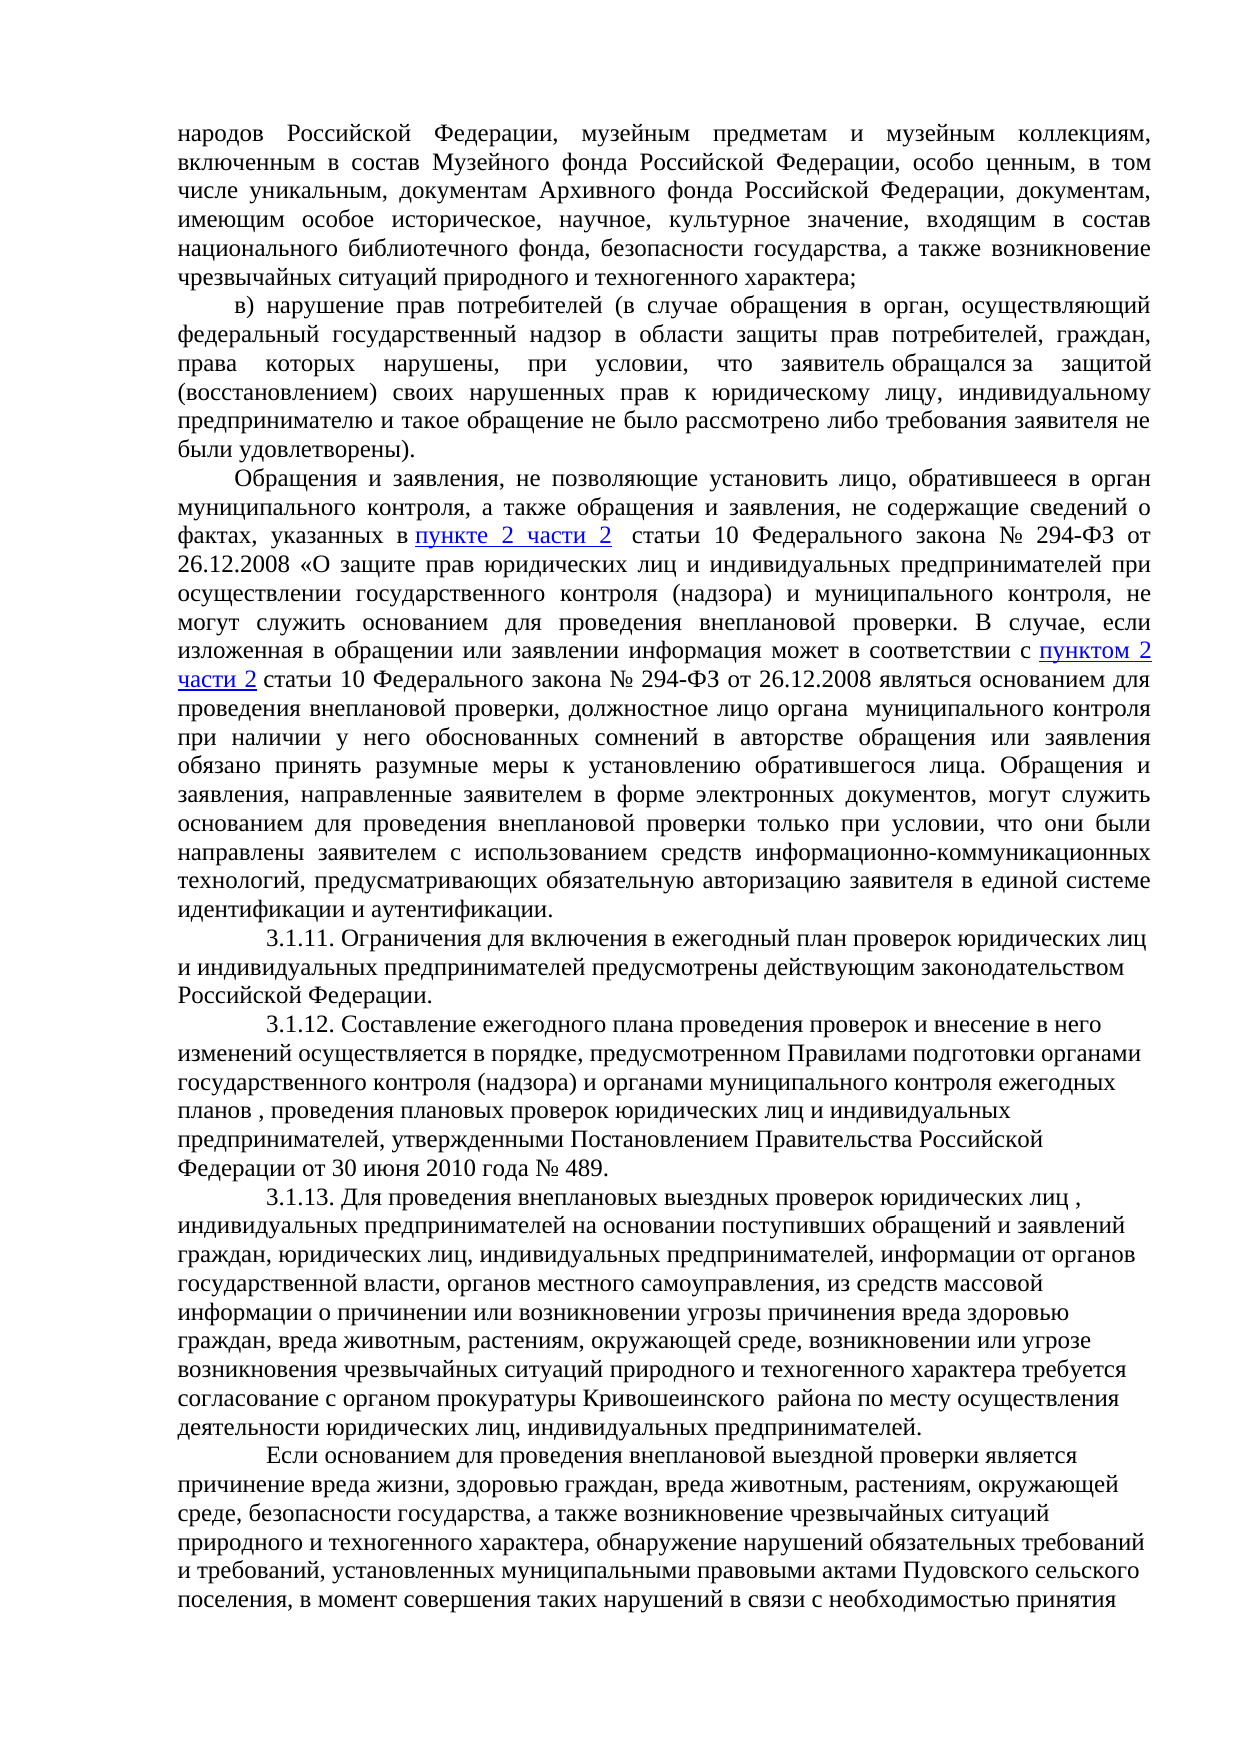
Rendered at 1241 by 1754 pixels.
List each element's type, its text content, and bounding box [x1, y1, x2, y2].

text в) нарушение прав потребителей (в случае обращения в орган, осуществляющий федеральный государственный надзор в области защиты прав потребителей, граждан, права которых нарушены, при условии, что заявитель обращался за защитой (восстановлением) своих нарушенных прав к юридическому лицу, индивидуальному предпринимателю и такое обращение не было рассмотрено либо требования заявителя не были удовлетворены). [177, 291, 1152, 463]
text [177, 1441, 1152, 1613]
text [177, 118, 1152, 291]
text 3.1.13. Для проведения внеплановых выездных проверок юридических лиц , индивидуальных предпринимателей на основании поступивших обращений и заявлений граждан, юридических лиц, индивидуальных предпринимателей, информации от органов государственной власти, органов местного самоуправления, из средств массовой информации о причинении или возникновении угрозы причинения вреда здоровью граждан, вреда животным, растениям, окружающей среде, возникновении или угрозе возникновения чрезвычайных ситуаций природного и техногенного характера требуется согласование с органом прокуратуры Кривошеинского района по месту осуществления деятельности юридических лиц, индивидуальных предпринимателей. [177, 1182, 1152, 1441]
text Обращения и заявления, не позволяющие установить лицо, обратившееся в орган муниципального контроля, а также обращения и заявления, не содержащие сведений о фактах, указанных в пункте 2 части 2 статьи 10 Федерального закона № 294-ФЗ от 26.12.2008 «О защите прав юридических лиц и индивидуальных предпринимателей при осуществлении государственного контроля (надзора) и муниципального контроля, не могут служить основанием для проведения внеплановой проверки. В случае, если изложенная в обращении или заявлении информация может в соответствии с пунктом 2 части 2 статьи 10 Федерального закона № 294-ФЗ от 26.12.2008 являться основанием для проведения внеплановой проверки, должностное лицо органа муниципального контроля при наличии у него обоснованных сомнений в авторстве обращения или заявления обязано принять разумные меры к установлению обратившегося лица. Обращения и заявления, направленные заявителем в форме электронных документов, могут служить основанием для проведения внеплановой проверки только при условии, что они были направлены заявителем с использованием средств информационно-коммуникационных технологий, предусматривающих обязательную авторизацию заявителя в единой системе идентификации и аутентификации. [177, 463, 1152, 923]
text 3.1.12. Составление ежегодного плана проведения проверок и внесение в него изменений осуществляется в порядке, предусмотренном Правилами подготовки органами государственного контроля (надзора) и органами муниципального контроля ежегодных планов , проведения плановых проверок юридических лиц и индивидуальных предпринимателей, утвержденными Постановлением Правительства Российской Федерации от 30 июня 2010 года № 489. [177, 1009, 1152, 1182]
text 3.1.11. Ограничения для включения в ежегодный план проверок юридических лиц и индивидуальных предпринимателей предусмотрены действующим законодательством Российской Федерации. [177, 923, 1152, 1009]
